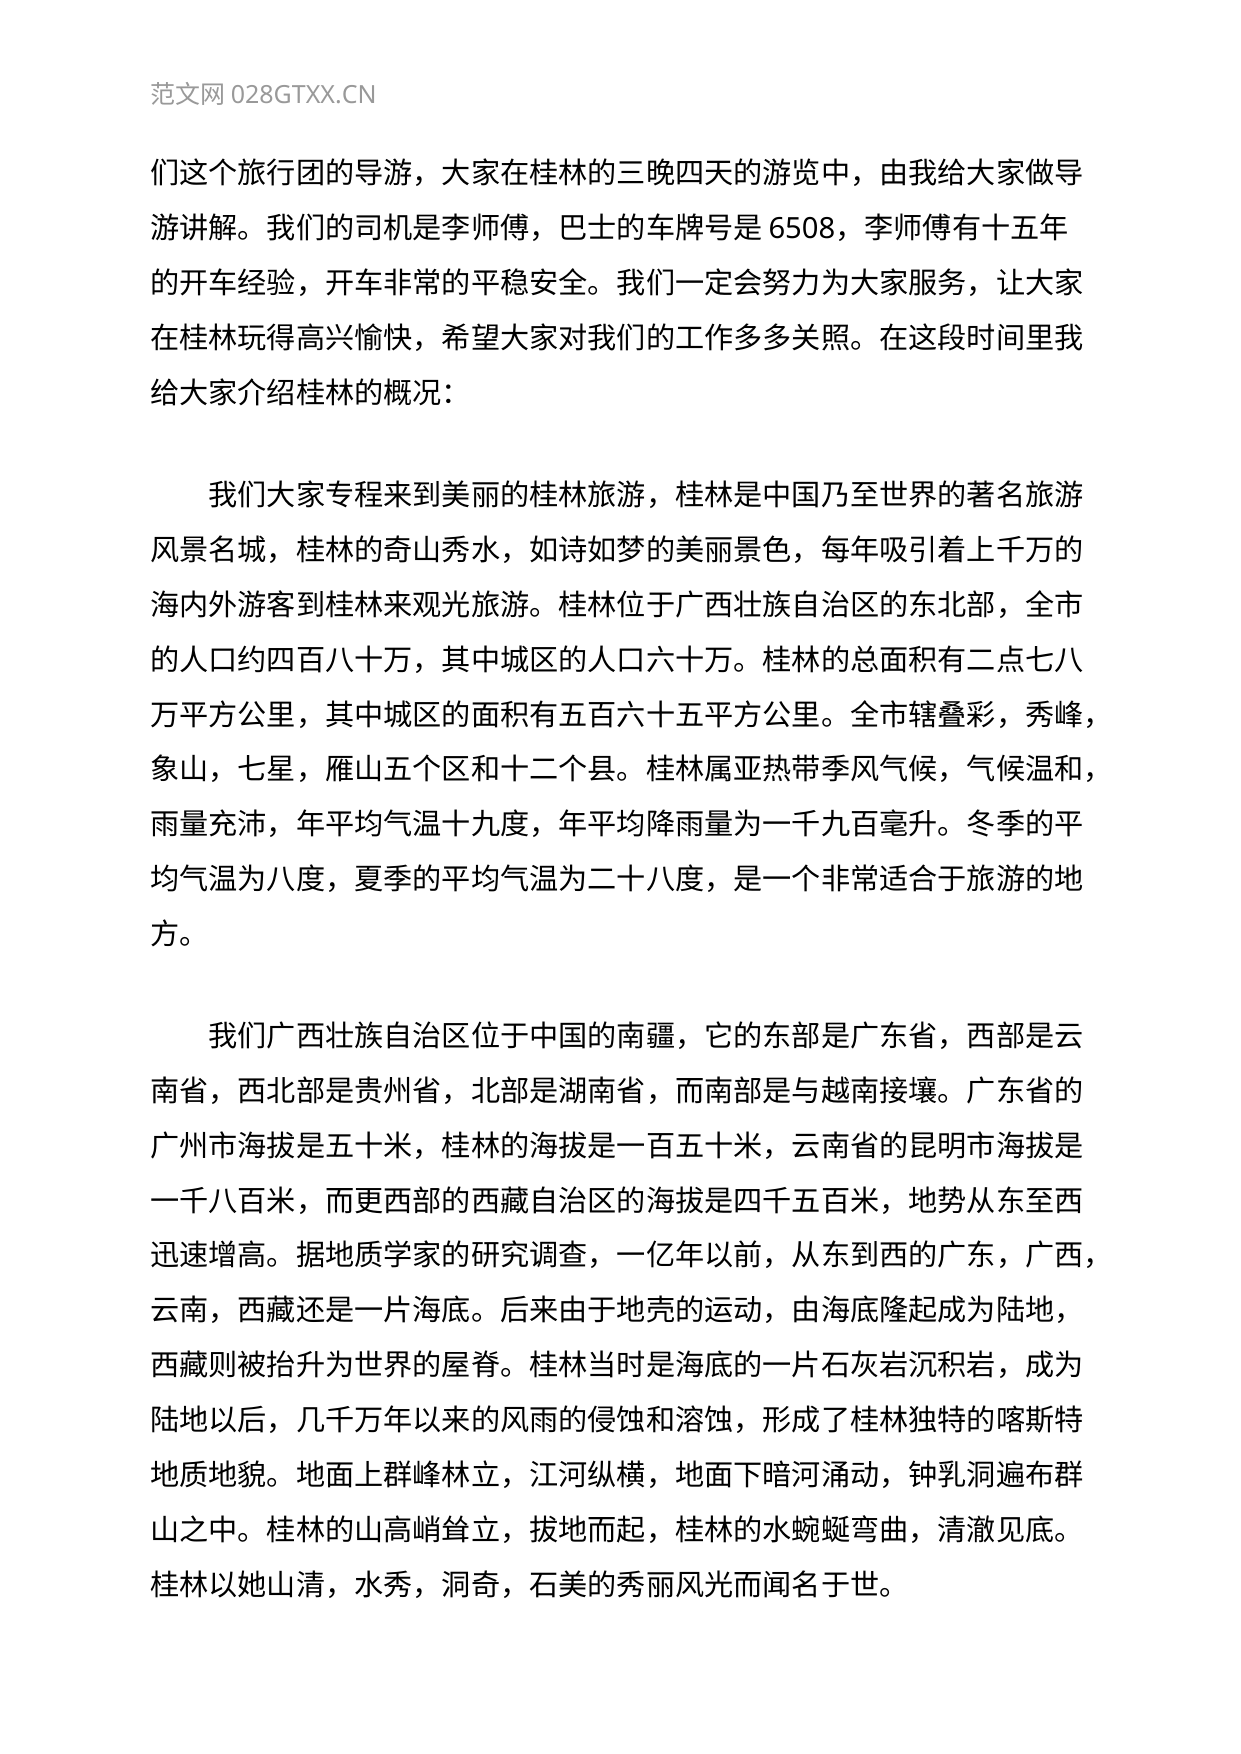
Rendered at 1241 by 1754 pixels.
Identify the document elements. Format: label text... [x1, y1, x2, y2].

text 我们广西壮族自治区位于中国的南疆，它的东部是广东省，西部是云南省，西北部是贵州省，北部是湖南省，而南部是与越南接壤。广东省的广州市海拔是五十米，桂林的海拔是一百五十米，云南省的昆明市海拔是一千八百米，而更西部的西藏自治区的海拔是四千五百米，地势从东至西迅速增高。据地质学家的研究调查，一亿年以前，从东到西的广东，广西，云南，西藏还是一片海底。后来由于地壳的运动，由海底隆起成为陆地，西藏则被抬升为世界的屋脊。桂林当时是海底的一片石灰岩沉积岩，成为陆地以后，几千万年以来的风雨的侵蚀和溶蚀，形成了桂林独特的喀斯特地质地貌。地面上群峰林立，江河纵横，地面下暗河涌动，钟乳洞遍布群山之中。桂林的山高峭耸立，拔地而起，桂林的水蜿蜒弯曲，清澈见底。桂林以她山清，水秀，洞奇，石美的秀丽风光而闻名于世。 [150, 1012, 1090, 1604]
text 我们大家专程来到美丽的桂林旅游，桂林是中国乃至世界的著名旅游风景名城，桂林的奇山秀水，如诗如梦的美丽景色，每年吸引着上千万的海内外游客到桂林来观光旅游。桂林位于广西壮族自治区的东北部，全市的人口约四百八十万，其中城区的人口六十万。桂林的总面积有二点七八万平方公里，其中城区的面积有五百六十五平方公里。全市辖叠彩，秀峰，象山，七星，雁山五个区和十二个县。桂林属亚热带季风气候，气候温和，雨量充沛，年平均气温十九度，年平均降雨量为一千九百毫升。冬季的平均气温为八度，夏季的平均气温为二十八度，是一个非常适合于旅游的地方。 [150, 471, 1090, 953]
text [150, 150, 1090, 412]
